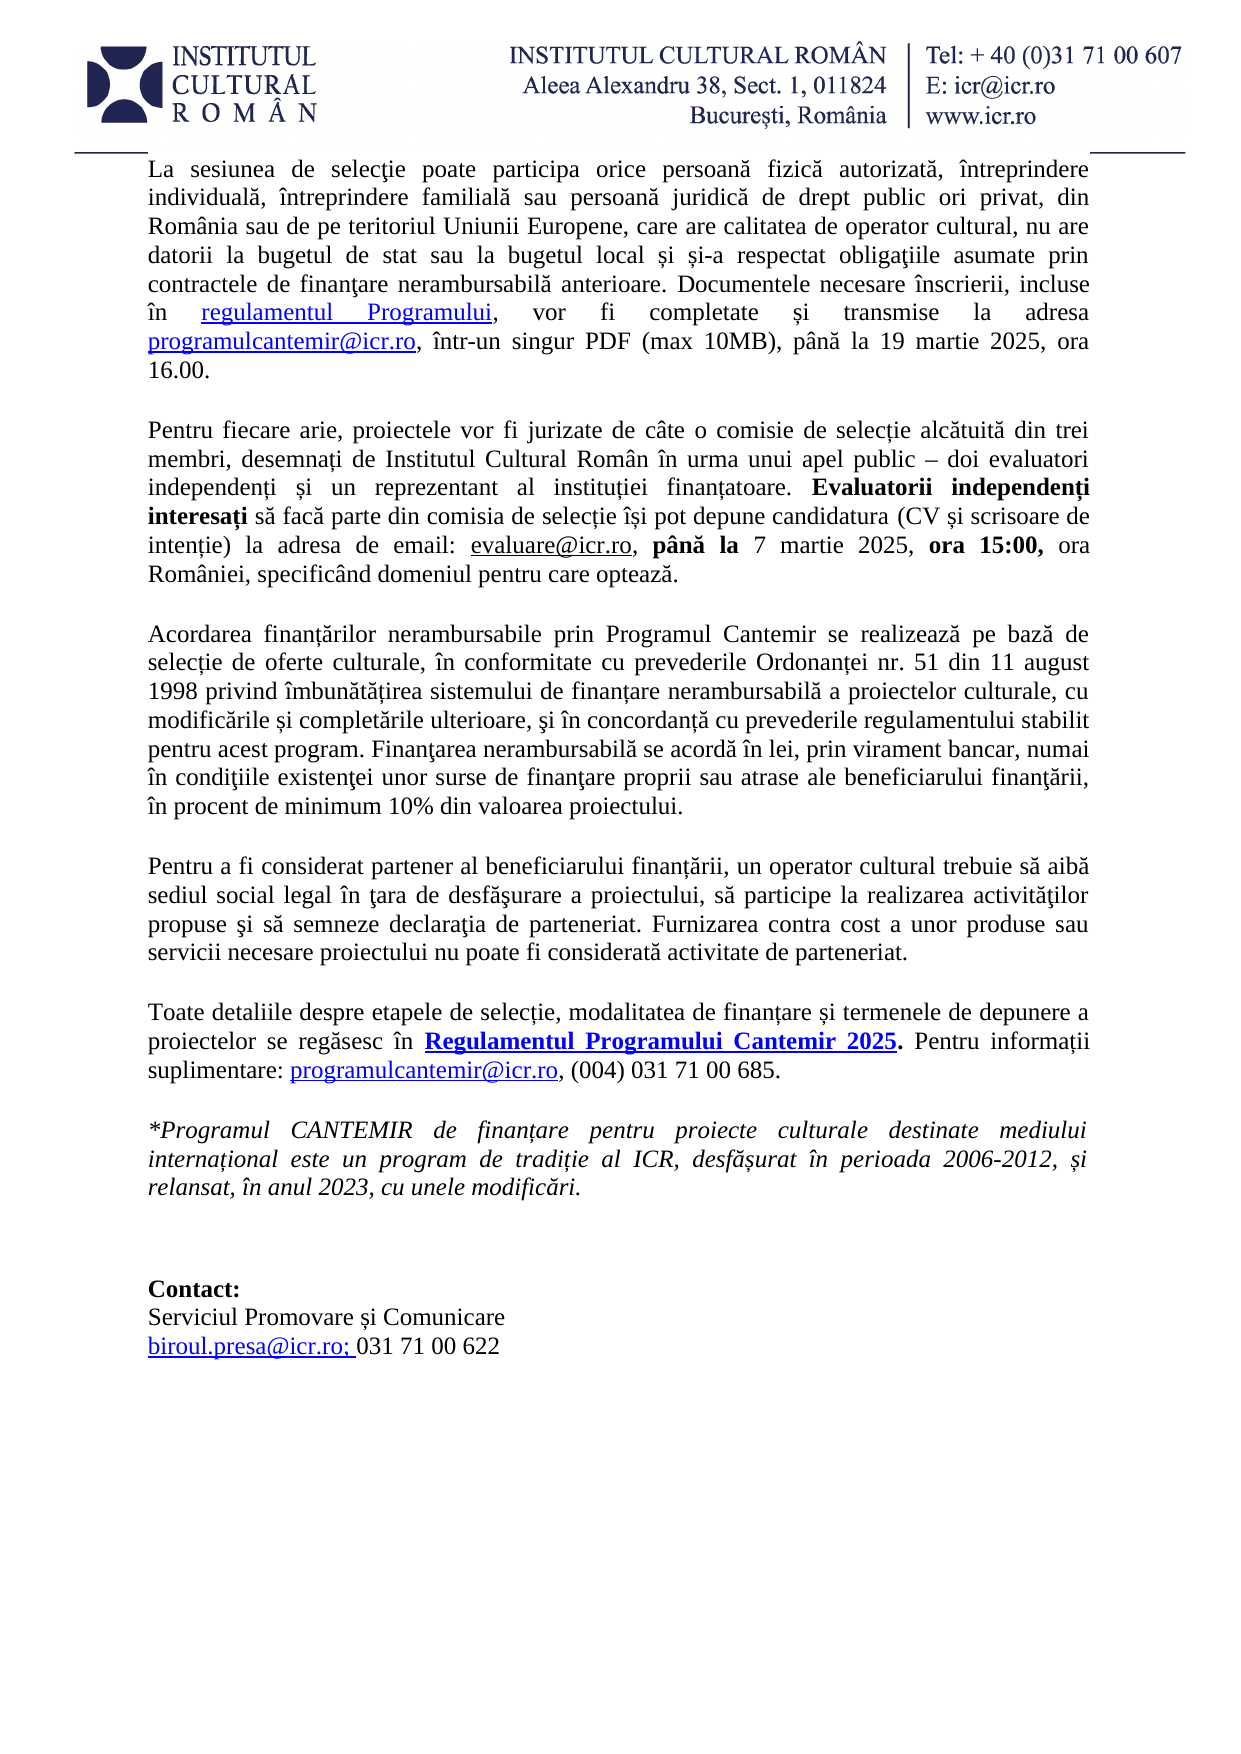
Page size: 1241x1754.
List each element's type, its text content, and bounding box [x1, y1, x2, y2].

text Pentru a fi considerat partener al beneficiarului finanțării, un operator cultural trebuie să aibă sediul social legal în ţara de desfăşurare a proiectului, să participe la realizarea activităţilor propuse şi să semneze declaraţia de parteneriat. Furnizarea contra cost a unor produse sau servicii necesare proiectului nu poate fi considerată activitate de parteneriat. [148, 851, 1090, 966]
text Toate detaliile despre etapele de selecție, modalitatea de finanțare și termenele de depunere a proiectelor se regăsesc în Regulamentul Programului Cantemir 2025. Pentru informații suplimentare: programulcantemir@icr.ro, (004) 031 71 00 685. [148, 997, 1090, 1084]
text Acordarea finanțărilor nerambursabile prin Programul Cantemir se realizează pe bază de selecție de oferte culturale, în conformitate cu prevederile Ordonanței nr. 51 din 11 august 1998 privind îmbunătățirea sistemului de finanțare nerambursabilă a proiectelor culturale, cu modificările și completările ulterioare, şi în concordanță cu prevederile regulamentului stabilit pentru acest program. Finanţarea nerambursabilă se acordă în lei, prin virament bancar, numai în condiţiile existenţei unor surse de finanţare proprii sau atrase ale beneficiarului finanţării, în procent de minimum 10% din valoarea proiectului. [148, 619, 1090, 820]
picture [74, 41, 1186, 154]
text *Programul CANTEMIR de finanțare pentru proiecte culturale destinate mediului internațional este un program de tradiție al ICR, desfășurat în perioada 2006-2012, și relansat, în anul 2023, cu unele modificări. [148, 1115, 1090, 1201]
text biroul.presa@icr.ro; 031 71 00 622 [148, 1331, 1090, 1360]
text Serviciul Promovare și Comunicare [148, 1302, 1090, 1331]
text La sesiunea de selecţie poate participa orice persoană fizică autorizată, întreprindere individuală, întreprindere familială sau persoană juridică de drept public ori privat, din România sau de pe teritoriul Uniunii Europene, care are calitatea de operator cultural, nu are datorii la bugetul de stat sau la bugetul local și și-a respectat obligaţiile asumate prin contractele de finanţare nerambursabilă anterioare. Documentele necesare înscrierii, incluse în regulamentul Programului, vor fi completate și transmise la adresa programulcantemir@icr.ro, într-un singur PDF (max 10MB), până la 19 martie 2025, ora 16.00. [148, 150, 1090, 384]
text Pentru fiecare arie, proiectele vor fi jurizate de câte o comisie de selecție alcătuită din trei membri, desemnați de Institutul Cultural Român în urma unui apel public – doi evaluatori independenți și un reprezentant al instituției finanțatoare. Evaluatorii independenți interesați să facă parte din comisia de selecție își pot depune candidatura (CV și scrisoare de intenție) la adresa de email: evaluare@icr.ro, până la 7 martie 2025, ora 15:00, ora României, specificând domeniul pentru care optează. [148, 415, 1090, 587]
text Contact: [148, 1274, 1090, 1302]
